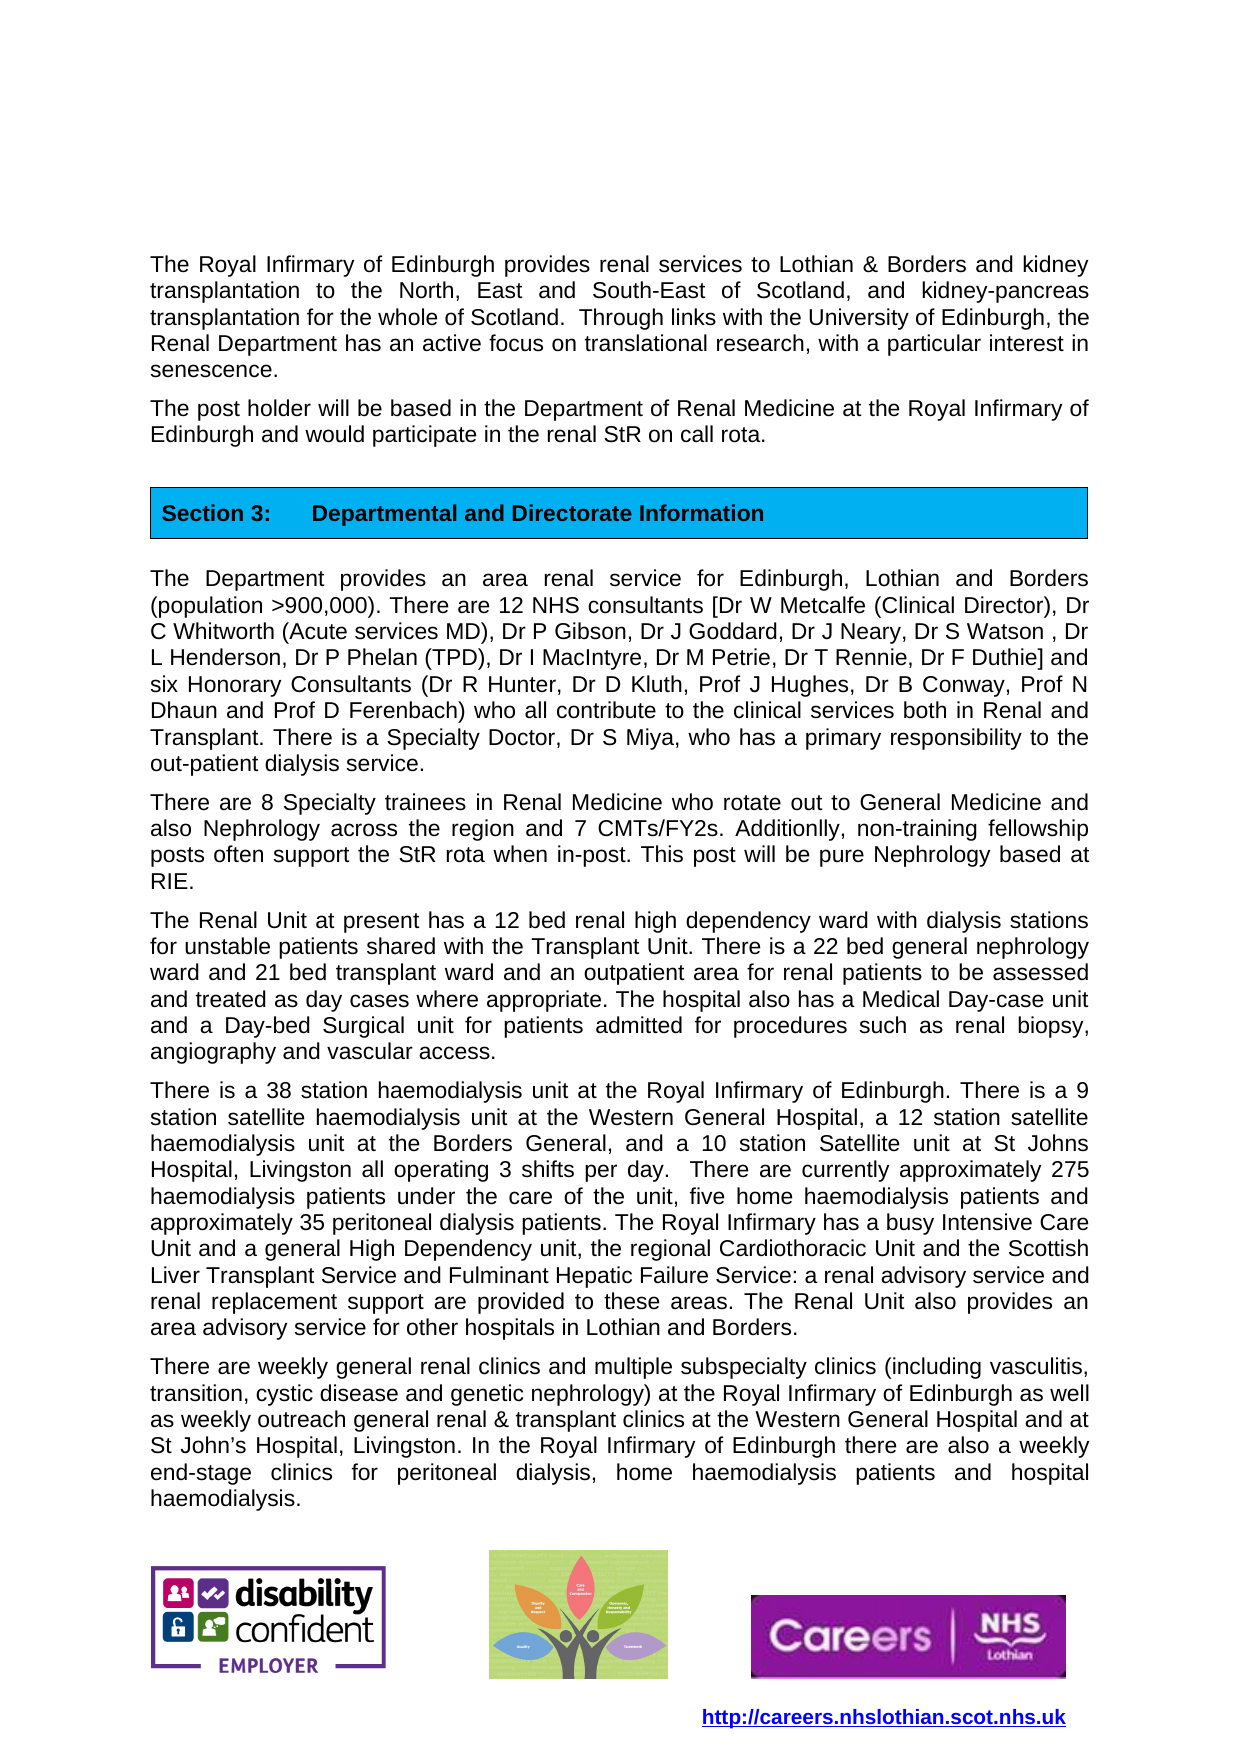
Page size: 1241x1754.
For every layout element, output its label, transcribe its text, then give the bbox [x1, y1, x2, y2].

picture [489, 1550, 668, 1679]
text The Department provides an area renal service for Edinburgh, Lothian and Borders (population >900,000). There are 12 NHS consultants [Dr W Metcalfe (Clinical Director), C Whitworth (Acute services MD), P Gibson, J Goddard, Dr J Neary, S Watson , L Henderson, P Phelan (TPD), Dr I MacIntyre, Dr M Petrie, Dr T Rennie, Dr F Duthie] and six Honorary Consultants (Dr R Hunter, Dr D Kluth, Prof J Hughes, B Conway, Prof N Dhaun and Prof D Ferenbach) who all contribute to the clinical services both in Renal and Transplant. There is a Specialty Doctor, S Miya, who has a primary responsibility to the out-patient dialysis service. [150, 565, 1090, 776]
text There are 8 Specialty trainees in Renal Medicine who rotate out to General Medicine and also Nephrology across the region and 7 CMTs/FY2s. Additionlly, non-training fellowship posts often support the StR rota when in-post. This post will be pure Nephrology based at RIE. [150, 789, 1090, 894]
text There is a 38 station haemodialysis unit at the Royal Infirmary of Edinburgh. There is a 9 station satellite haemodialysis unit at the Western General Hospital, a 12 station satellite haemodialysis unit at the Borders General, and a 10 station Satellite unit at St Johns Hospital, Livingston all operating 3 shifts per day. There are currently approximately 275 haemodialysis patients under the care of the unit, five home haemodialysis patients and approximately 35 peritoneal dialysis patients. The Royal Infirmary has a busy Intensive Care Unit and a general High Dependency unit, the regional Cardiothoracic Unit and the Scottish Liver Transplant Service and Fulminant Hepatic Failure Service: a renal advisory service and renal replacement support are provided to these areas. The Renal Unit also provides an area advisory service for other hospitals in Lothian and Borders. [150, 1077, 1090, 1341]
text The post holder will be based in the Department of Renal Medicine at the Royal Infirmary of Edinburgh and would participate in the renal StR on call rota. [150, 395, 1090, 448]
table_header Section 3: Departmental and Directorate Information [151, 488, 1087, 538]
picture [751, 1595, 1066, 1679]
text The Royal Infirmary of Edinburgh provides renal services to Lothian & Borders and kidney transplantation to the North, East and South-East of Scotland, and kidney-pancreas transplantation for the whole of Scotland. Through links with the University of Edinburgh, the Renal Department has an active focus on translational research, with a particular interest in senescence. [150, 251, 1090, 382]
text There are weekly general renal clinics and multiple subspecialty clinics (including vasculitis, transition, cystic disease and genetic nephrology) at the Royal Infirmary of Edinburgh as well as weekly outreach general renal & transplant clinics at the Western General Hospital and at St John’s Hospital, Livingston. In the Royal Infirmary of Edinburgh there are also a weekly end-stage clinics for peritoneal dialysis, home haemodialysis patients and hospital haemodialysis. [150, 1353, 1090, 1511]
text The Renal Unit at present has a 12 bed renal high dependency ward with dialysis stations for unstable patients shared with the Transplant Unit. There is a 22 bed general nephrology ward and 21 bed transplant ward and an outpatient area for renal patients to be assessed and treated as day cases where appropriate. The hospital also has a Medical Day-case unit and a Day-bed Surgical unit for patients admitted for procedures such as renal biopsy, angiography and vascular access. [150, 907, 1090, 1065]
picture [150, 1566, 386, 1679]
